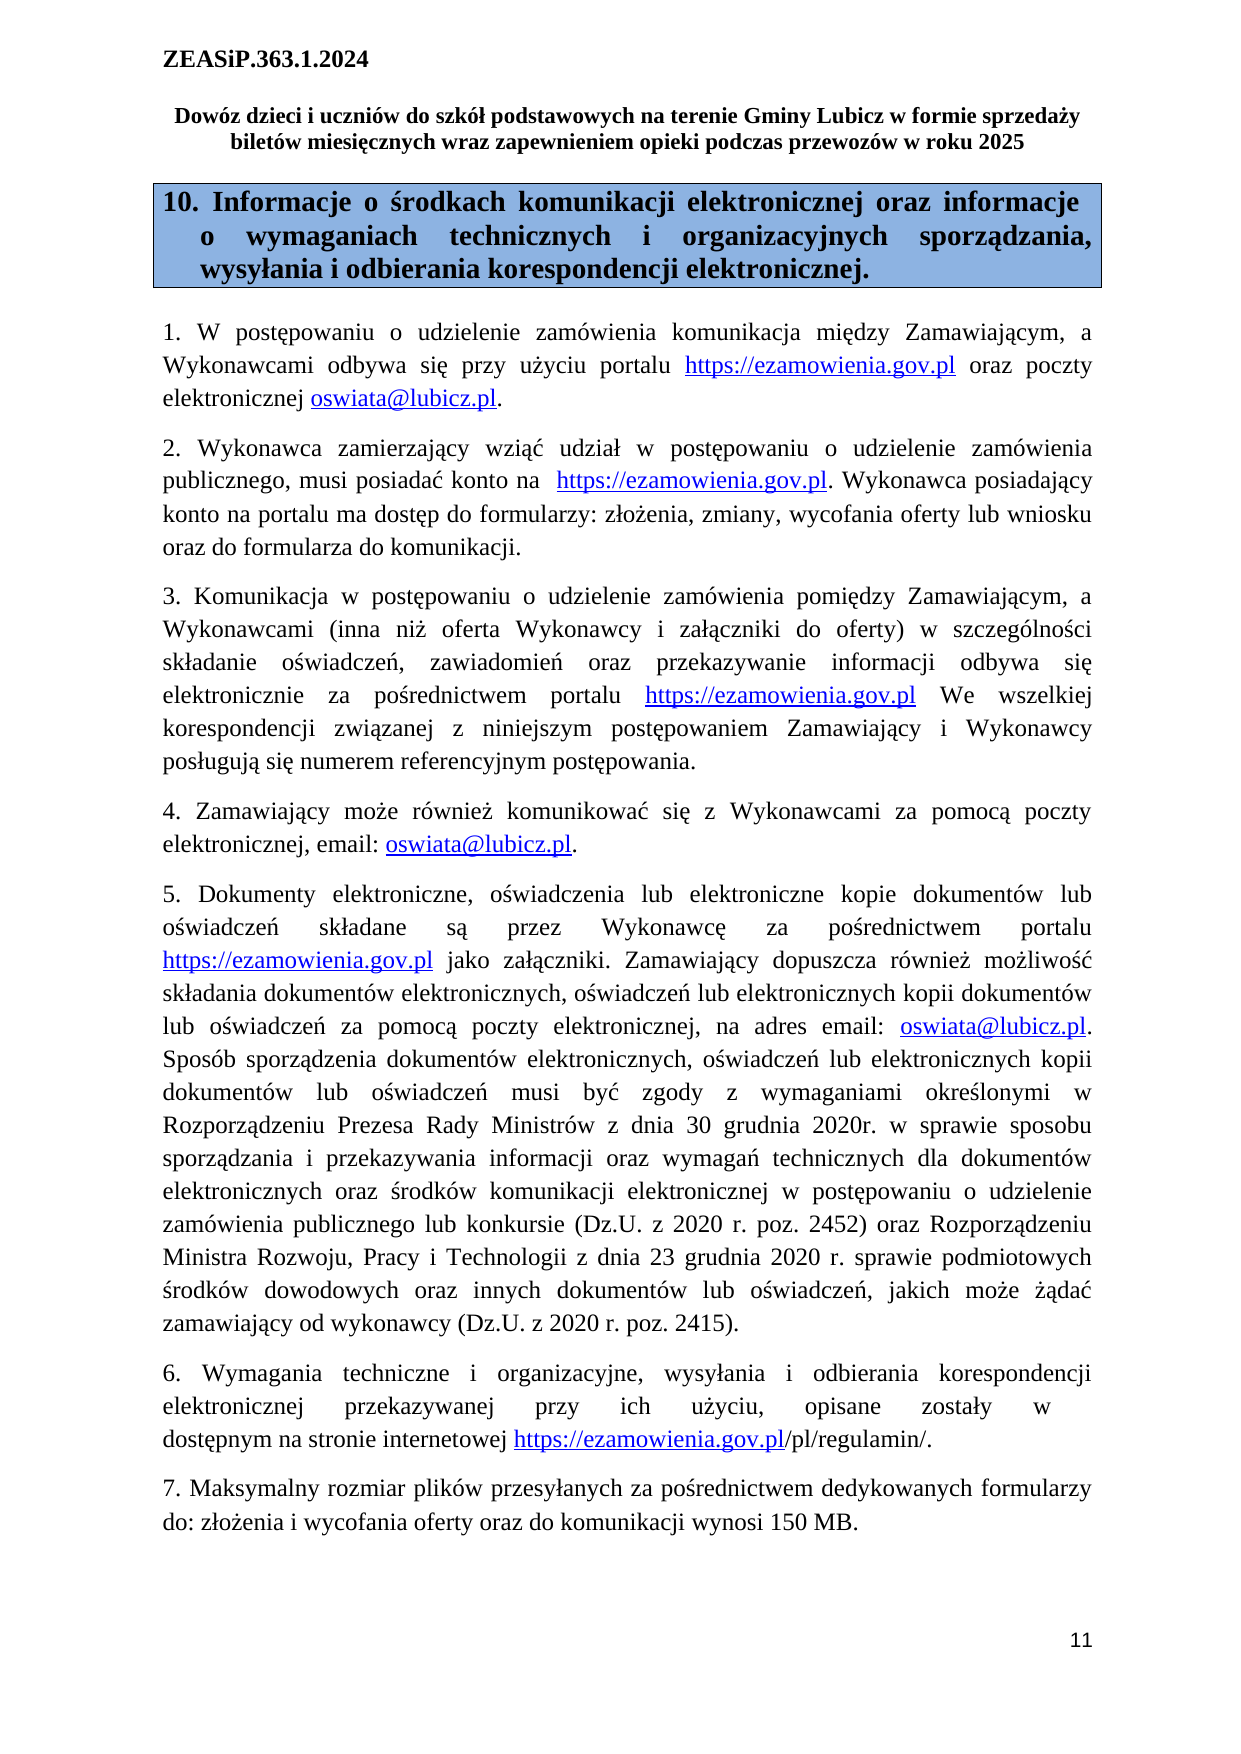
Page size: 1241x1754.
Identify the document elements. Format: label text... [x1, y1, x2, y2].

text 4. Zamawiający może również komunikować się z Wykonawcami za pomocą poczty elektronicznej, email: oswiata@lubicz.pl. [162, 796, 1093, 858]
text 2. Wykonawca zamierzający wziąć udział w postępowaniu o udzielenie zamówienia publicznego, musi posiadać konto na https://ezamowienia.gov.pl. Wykonawca posiadający konto na portalu ma dostęp do formularzy: złożenia, zmiany, wycofania oferty lub wniosku oraz do formularza do komunikacji. [162, 433, 1093, 560]
text 6. Wymagania techniczne i organizacyjne, wysyłania i odbierania korespondencji elektronicznej przekazywanej przy ich użyciu, opisane zostały w dostępnym na stronie internetowej https://ezamowienia.gov.pl/pl/regulamin/. [162, 1358, 1093, 1453]
text 5. Dokumenty elektroniczne, oświadczenia lub elektroniczne kopie dokumentów lub oświadczeń składane są przez Wykonawcę za pośrednictwem portalu https://ezamowienia.gov.pl jako załączniki. Zamawiający dopuszcza również możliwość składania dokumentów elektronicznych, oświadczeń lub elektronicznych kopii dokumentów lub oświadczeń za pomocą poczty elektronicznej, na adres email: oswiata@lubicz.pl. Sposób sporządzenia dokumentów elektronicznych, oświadczeń lub elektronicznych kopii dokumentów lub oświadczeń musi być zgody z wymaganiami określonymi w Rozporządzeniu Prezesa Rady Ministrów z dnia 30 grudnia 2020r. w sprawie sposobu sporządzania i przekazywania informacji oraz wymagań technicznych dla dokumentów elektronicznych oraz środków komunikacji elektronicznej w postępowaniu o udzielenie zamówienia publicznego lub konkursie (Dz.U. z 2020 r. poz. 2452) oraz Rozporządzeniu Ministra Rozwoju, Pracy i Technologii z dnia 23 grudnia 2020 r. sprawie podmiotowych środków dowodowych oraz innych dokumentów lub oświadczeń, jakich może żądać zamawiający od wykonawcy (Dz.U. z 2020 r. poz. 2415). [162, 879, 1093, 1337]
text 1. W postępowaniu o udzielenie zamówienia komunikacja między Zamawiającym, a Wykonawcami odbywa się przy użyciu portalu https://ezamowienia.gov.pl oraz poczty elektronicznej oswiata@lubicz.pl. [162, 317, 1093, 412]
subtitle Informacje o środkach komunikacji elektronicznej oraz informacje o wymaganiach technicznych i organizacyjnych sporządzania, wysyłania i odbierania korespondencji elektronicznej. [154, 184, 1101, 287]
text 3. Komunikacja w postępowaniu o udzielenie zamówienia pomiędzy Zamawiającym, a Wykonawcami (inna niż oferta Wykonawcy i załączniki do oferty) w szczególności składanie oświadczeń, zawiadomień oraz przekazywanie informacji odbywa się elektronicznie za pośrednictwem portalu https://ezamowienia.gov.pl We wszelkiej korespondencji związanej z niniejszym postępowaniem Zamawiający i Wykonawcy posługują się numerem referencyjnym postępowania. [162, 581, 1093, 775]
text 7. Maksymalny rozmiar plików przesyłanych za pośrednictwem dedykowanych formularzy do: złożenia i wycofania oferty oraz do komunikacji wynosi 150 MB. [162, 1473, 1093, 1535]
